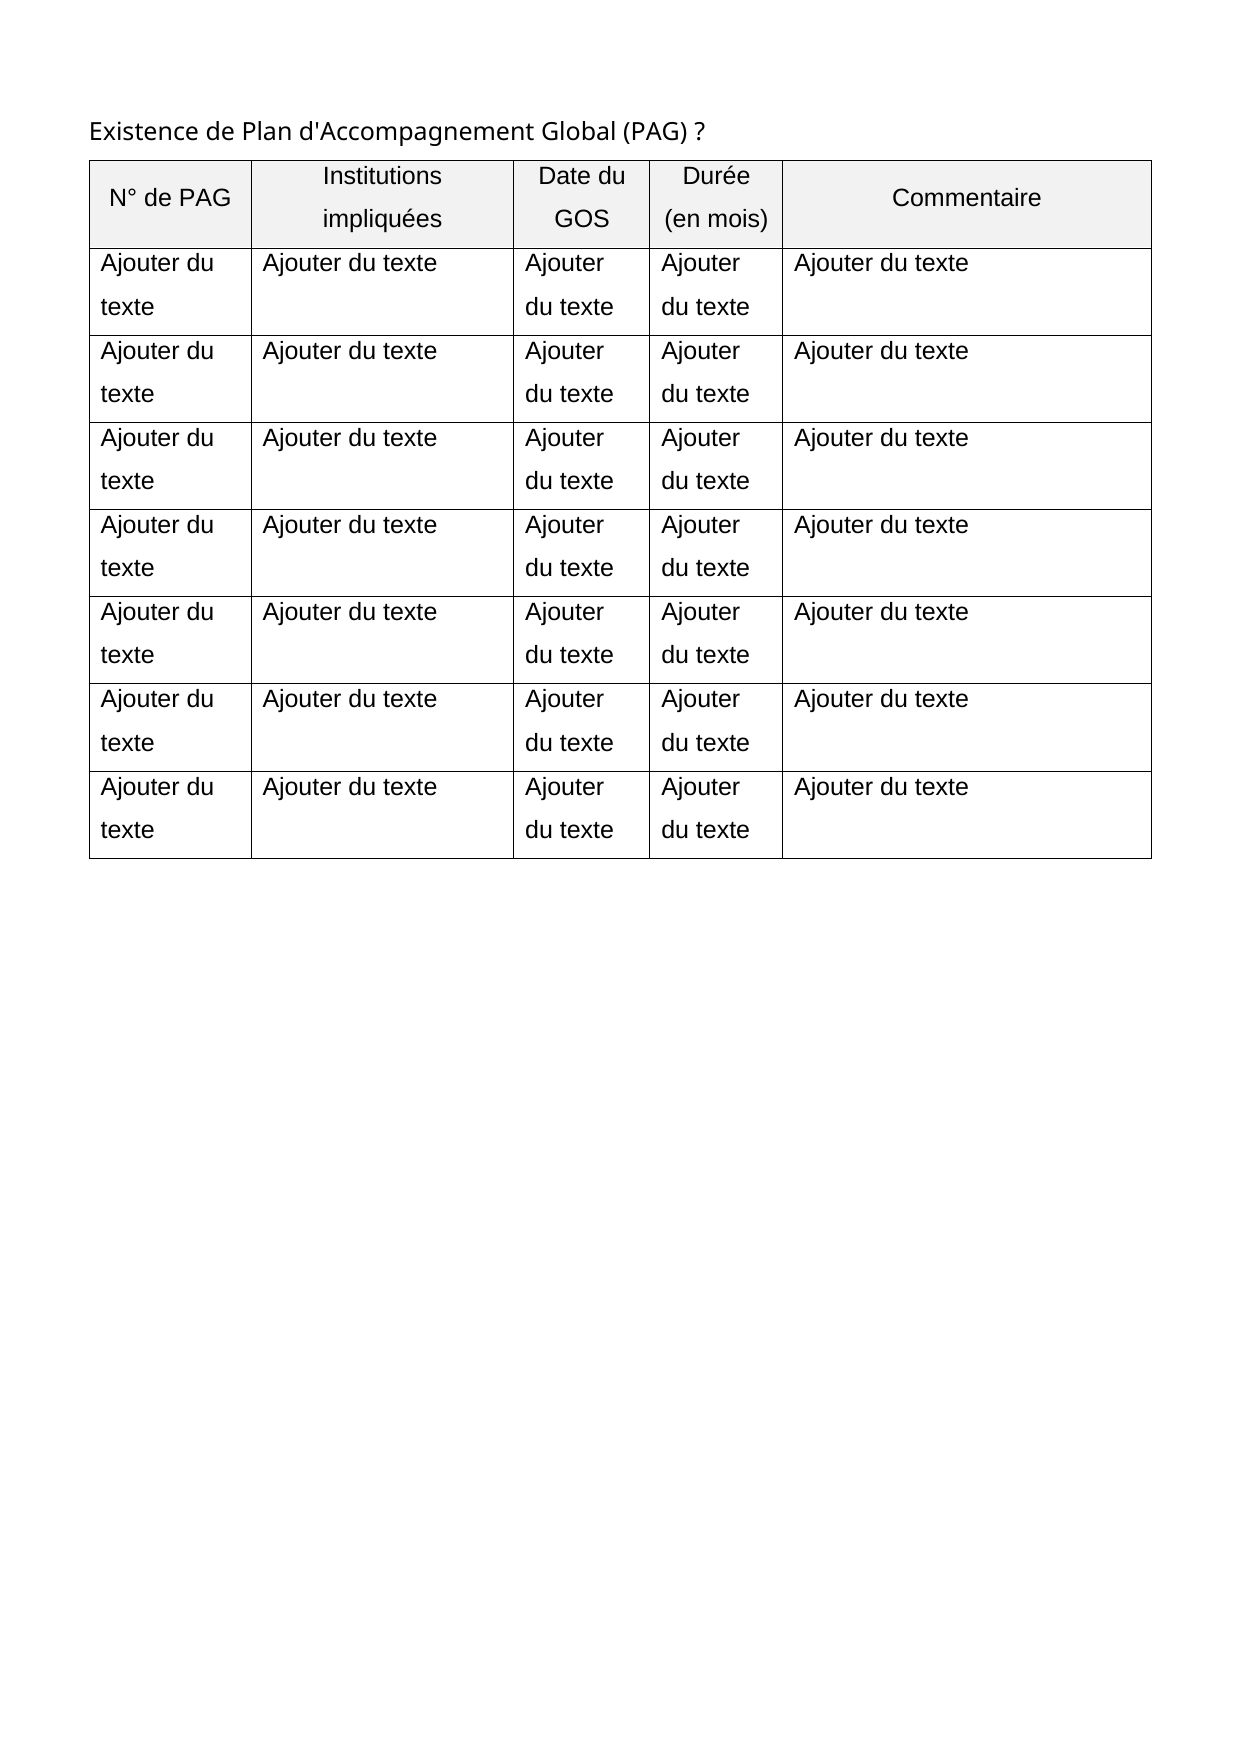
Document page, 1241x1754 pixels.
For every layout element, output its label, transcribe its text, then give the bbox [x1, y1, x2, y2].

table_cell [90, 772, 251, 858]
table_cell [514, 684, 649, 771]
table_cell [783, 510, 1151, 596]
table_cell [650, 423, 782, 509]
table_cell [90, 597, 251, 683]
table_header Durée (en mois) [650, 161, 782, 247]
table_cell [783, 684, 1151, 771]
table_header Institutions impliquées [252, 161, 513, 247]
table_cell [650, 510, 782, 596]
table_cell [514, 249, 649, 334]
table_cell [252, 423, 513, 509]
table_cell [90, 423, 251, 509]
table_cell [650, 772, 782, 858]
table_cell [514, 423, 649, 509]
table_cell [252, 249, 513, 334]
table_cell [514, 772, 649, 858]
table_header Date du GOS [514, 161, 649, 247]
table_cell [90, 684, 251, 771]
table_cell [650, 249, 782, 334]
table_cell [252, 772, 513, 858]
table_cell [252, 597, 513, 683]
table_cell [650, 597, 782, 683]
table_header Commentaire [783, 161, 1151, 247]
table_cell [90, 249, 251, 334]
table_cell [650, 684, 782, 771]
subtitle Existence de Plan d'Accompagnement Global (PAG) ? [89, 114, 1152, 148]
table_cell [783, 423, 1151, 509]
table_cell [90, 336, 251, 422]
table_cell [783, 597, 1151, 683]
table_cell [650, 336, 782, 422]
table_cell [783, 249, 1151, 334]
table_cell [252, 684, 513, 771]
table_cell [514, 510, 649, 596]
table_cell [514, 597, 649, 683]
table_cell [514, 336, 649, 422]
table_cell [252, 510, 513, 596]
table_cell [252, 336, 513, 422]
table_cell [90, 510, 251, 596]
table_cell [783, 772, 1151, 858]
table_cell [783, 336, 1151, 422]
table_header N° de PAG [90, 161, 251, 247]
